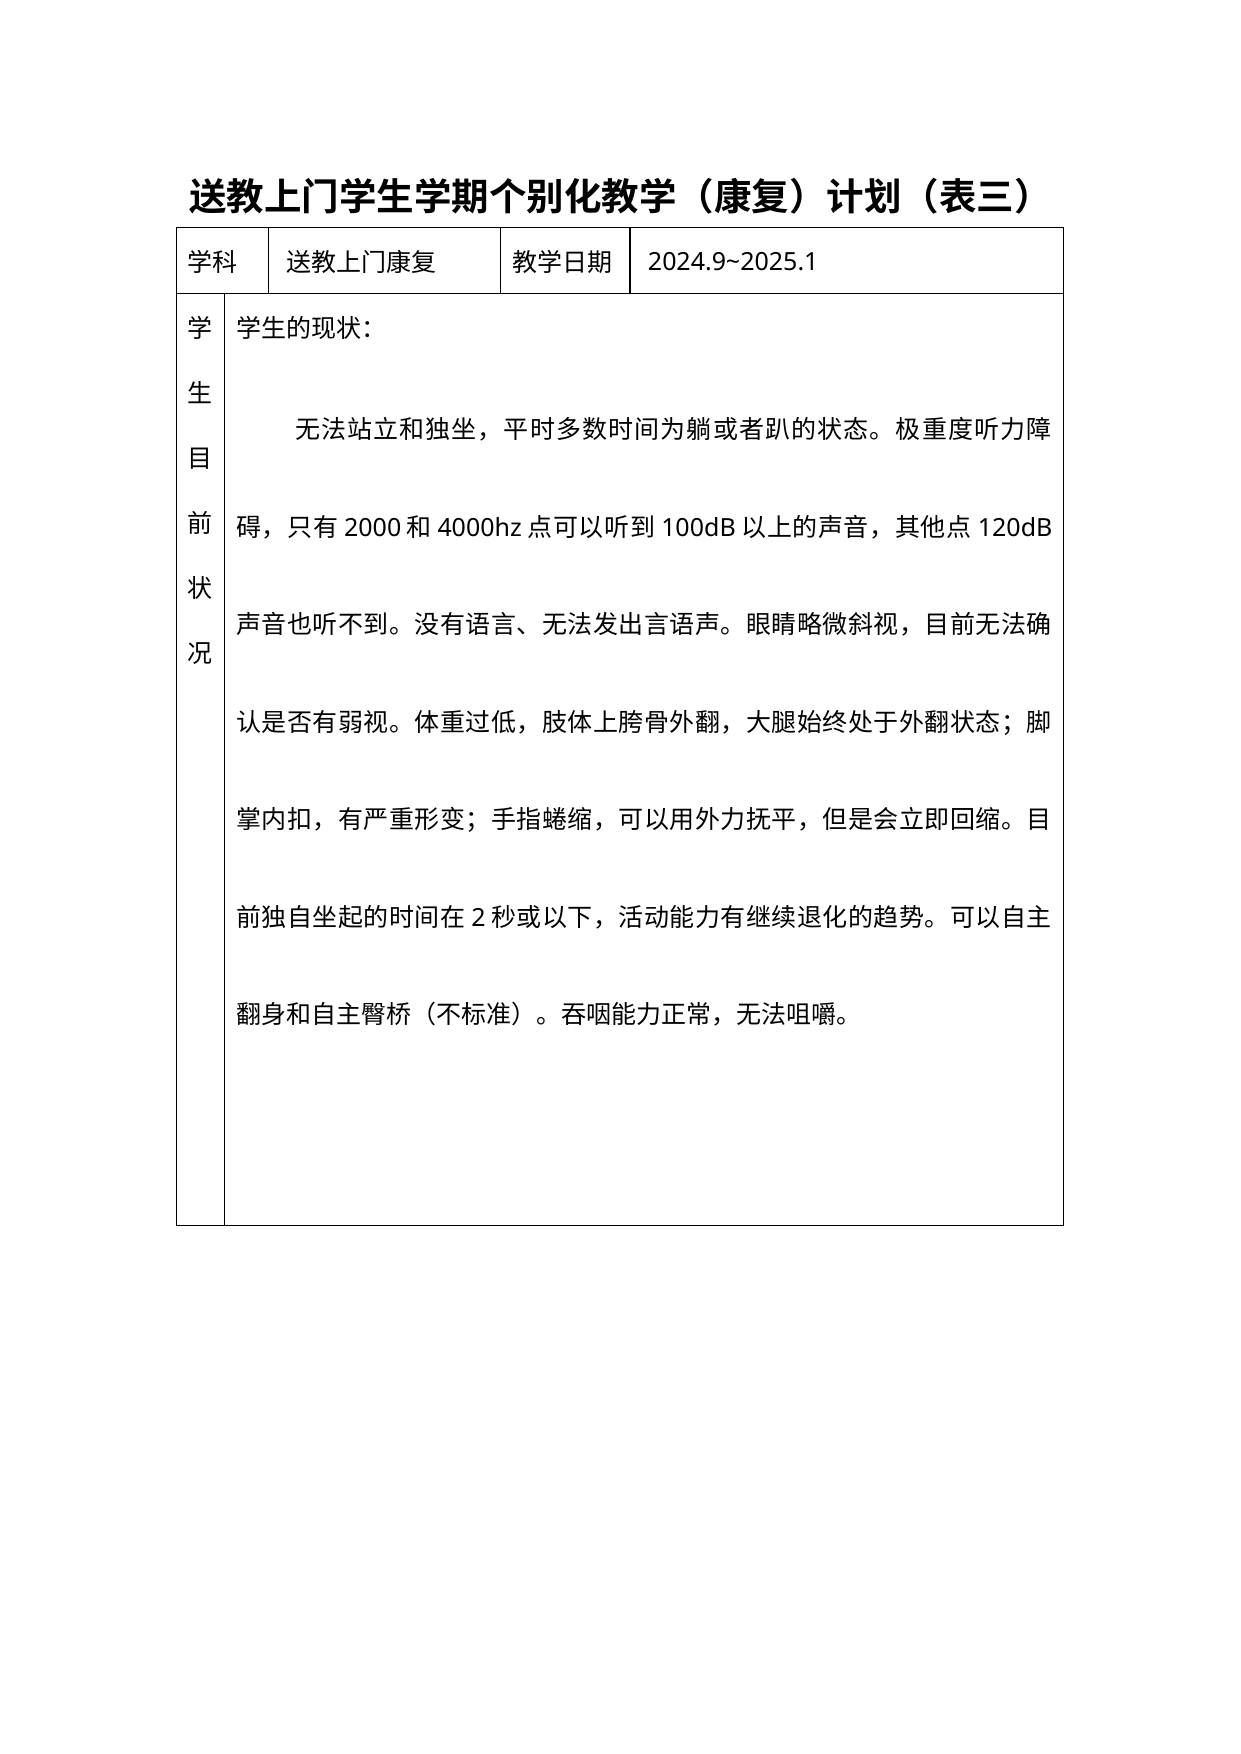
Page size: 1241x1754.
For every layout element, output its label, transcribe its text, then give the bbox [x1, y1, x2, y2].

text 送教上门学生学期个别化教学（康复）计划（表三） [187, 162, 1053, 227]
table_header 2024.9~2025.1 [631, 228, 1063, 293]
table_header 学科 [177, 228, 268, 293]
table_header 送教上门康复 [269, 228, 500, 293]
table_header 教学日期 [501, 228, 629, 293]
table_cell 学生的现状： 无法站立和独坐，平时多数时间为躺或者趴的状态。极重度听力障碍，只有2000和4000hz点可以听到100dB以上的声音，其他点120dB声音也听不到。没有语言、无法发出言语声。眼睛略微斜视，目前无法确认是否有弱视。体重过低，肢体上胯骨外翻，大腿始终处于外翻状态；脚掌内扣，有严重形变；手指蜷缩，可以用外力抚平，但是会立即回缩。目前独自坐起的时间在2秒或以下，活动能力有继续退化的趋势。可以自主翻身和自主臀桥（不标准）。吞咽能力正常，无法咀嚼。 [225, 294, 1063, 1225]
table_cell 学生目前状况 [177, 294, 224, 1225]
